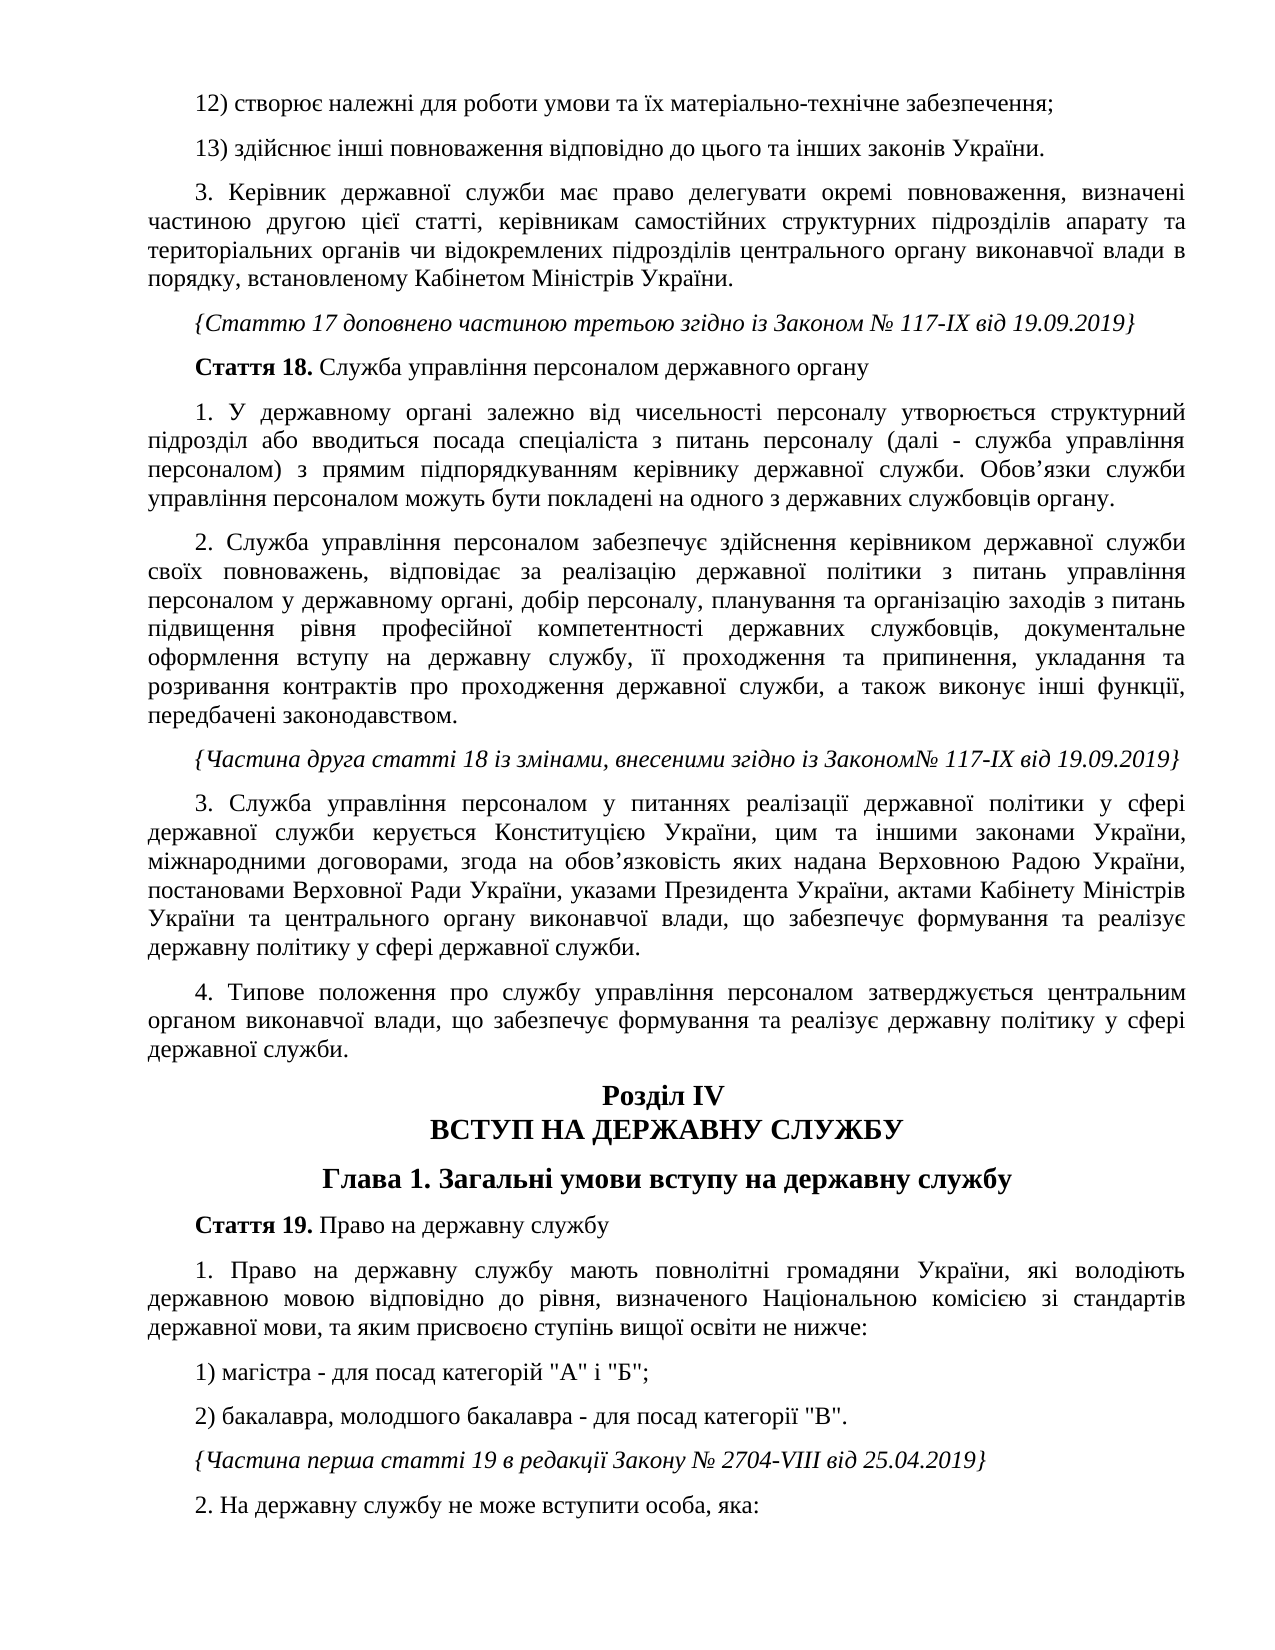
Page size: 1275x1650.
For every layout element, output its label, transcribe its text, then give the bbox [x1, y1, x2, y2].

text {Статтю 17 доповнено частиною третьою згідно із Законом № 117-IX від 19.09.2019} [148, 308, 1186, 337]
text 3. Керівник державної служби має право делегувати окремі повноваження, визначені частиною другою цієї статті, керівникам самостійних структурних підрозділів апарату та територіальних органів чи відокремлених підрозділів центрального органу виконавчої влади в порядку, встановленому Кабінетом Міністрів України. [148, 177, 1186, 292]
text 2) бакалавра, молодшого бакалавра - для посад категорії "В". [148, 1401, 1186, 1430]
text Стаття 19. Право на державну службу [148, 1210, 1186, 1239]
text 1) магістра - для посад категорій "А" і "Б"; [148, 1357, 1186, 1385]
text 12) створює належні для роботи умови та їх матеріально-технічне забезпечення; [148, 88, 1186, 117]
text 13) здійснює інші повноваження відповідно до цього та інших законів України. [148, 133, 1186, 162]
text Розділ IV ВСТУП НА ДЕРЖАВНУ СЛУЖБУ [194, 1078, 1139, 1146]
text Глава 1. Загальні умови вступу на державну службу [194, 1161, 1139, 1195]
text 1. Право на державну службу мають повнолітні громадяни України, які володіють державною мовою відповідно до рівня, визначеного Національною комісією зі стандартів державної мови, та яким присвоєно ступінь вищої освіти не нижче: [148, 1255, 1186, 1341]
text Стаття 18. Служба управління персоналом державного органу [148, 352, 1186, 381]
text {Частина перша статті 19 в редакції Закону № 2704-VIII від 25.04.2019} [148, 1445, 1186, 1474]
text 1. У державному органі залежно від чисельності персоналу утворюється структурний підрозділ або вводиться посада спеціаліста з питань персоналу (далі - служба управління персоналом) з прямим підпорядкуванням керівнику державної служби. Обов’язки служби управління персоналом можуть бути покладені на одного з державних службовців органу. [148, 397, 1186, 512]
text 3. Служба управління персоналом у питаннях реалізації державної політики у сфері державної служби керується Конституцією України, цим та іншими законами України, міжнародними договорами, згода на обов’язковість яких надана Верховною Радою України, постановами Верховної Ради України, указами Президента України, актами Кабінету Міністрів України та центрального органу виконавчої влади, що забезпечує формування та реалізує державну політику у сфері державної служби. [148, 788, 1186, 961]
text 2. На державну службу не може вступити особа, яка: [148, 1490, 1186, 1518]
text 4. Типове положення про службу управління персоналом затверджується центральним органом виконавчої влади, що забезпечує формування та реалізує державну політику у сфері державної служби. [148, 977, 1186, 1063]
text {Частина друга статті 18 із змінами, внесеними згідно із Законом№ 117-IX від 19.09.2019} [148, 744, 1186, 773]
text 2. Служба управління персоналом забезпечує здійснення керівником державної служби своїх повноважень, відповідає за реалізацію державної політики з питань управління персоналом у державному органі, добір персоналу, планування та організацію заходів з питань підвищення рівня професійної компетентності державних службовців, документальне оформлення вступу на державну службу, її проходження та припинення, укладання та розривання контрактів про проходження державної служби, а також виконує інші функції, передбачені законодавством. [148, 527, 1186, 728]
